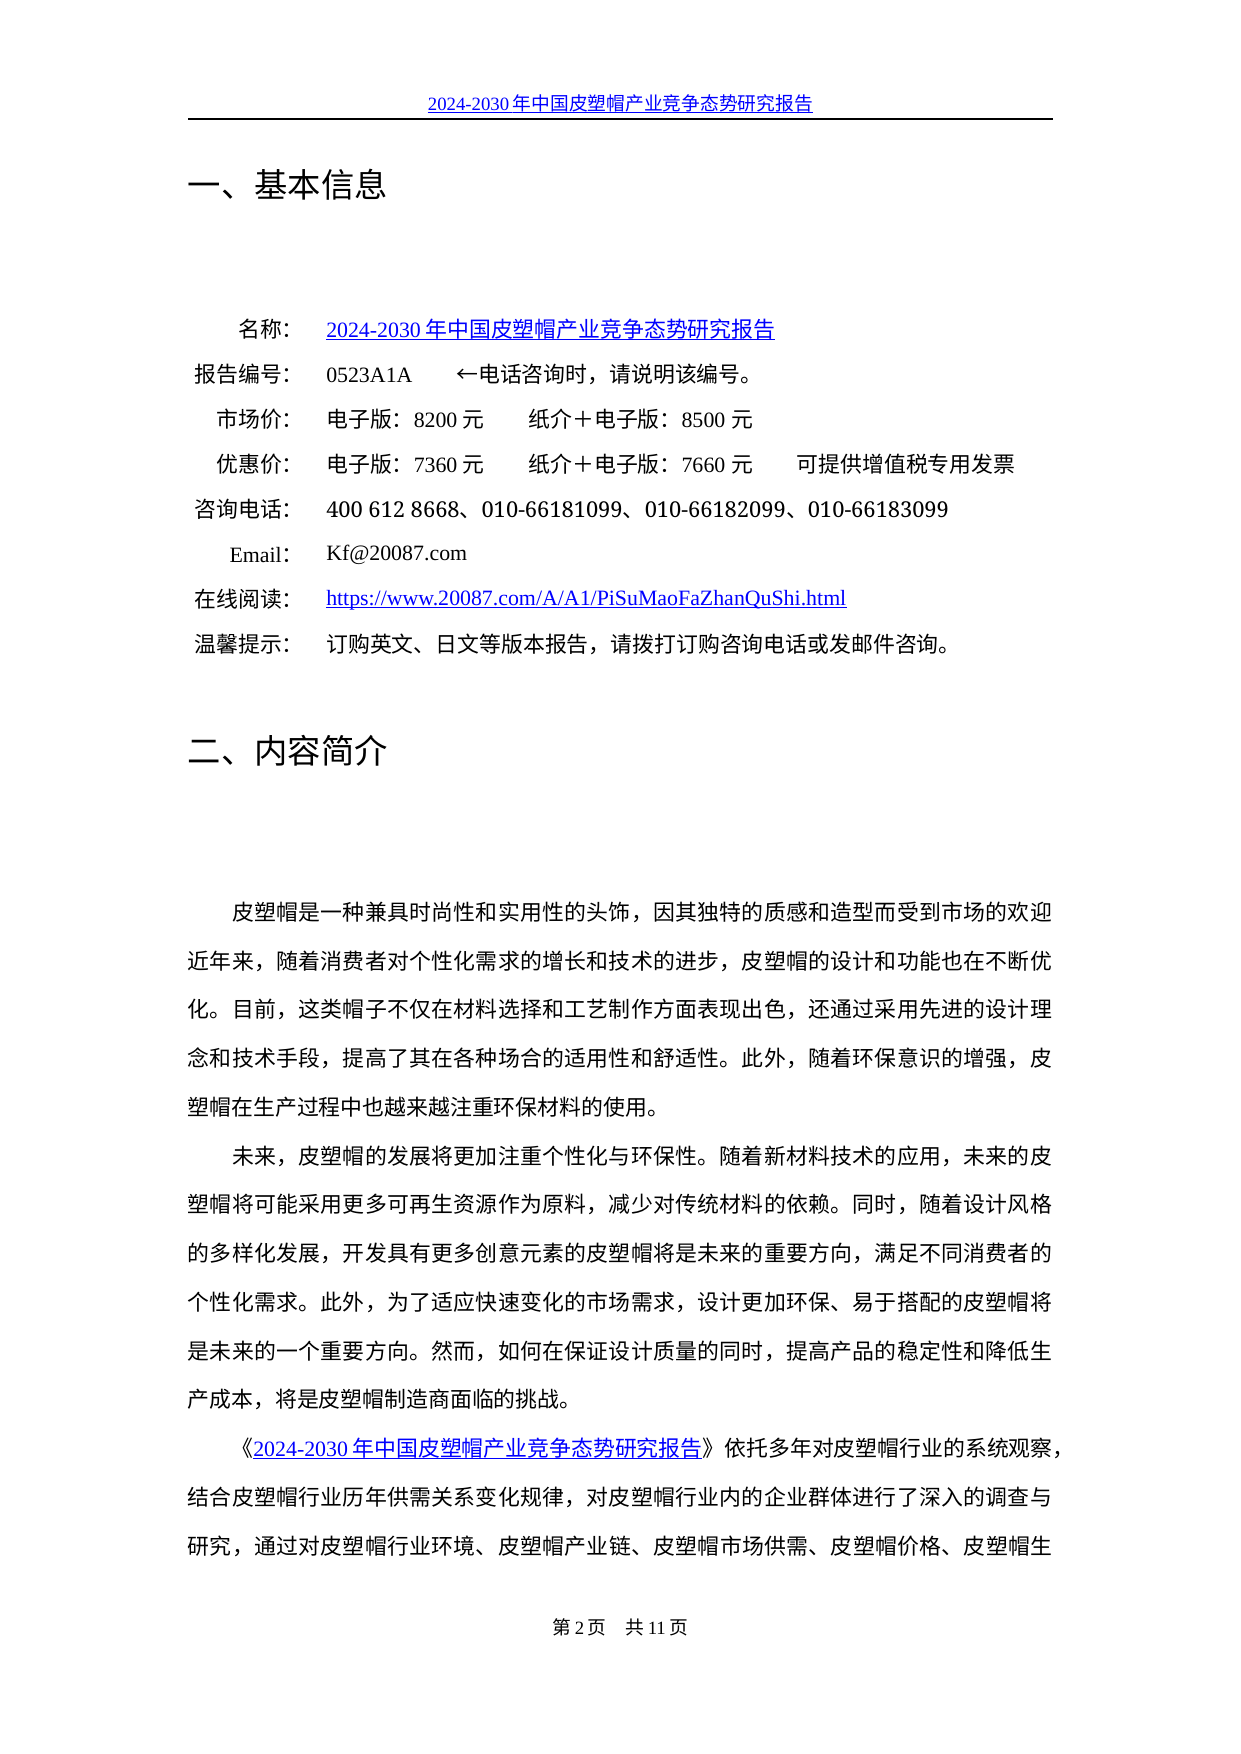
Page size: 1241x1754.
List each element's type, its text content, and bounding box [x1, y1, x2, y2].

table_cell 优惠价： [167, 447, 315, 492]
table_cell 温馨提示： [167, 627, 315, 672]
table_cell 电子版：7360 元 纸介＋电子版：7660 元 可提供增值税专用发票 [315, 447, 1073, 492]
table_cell 市场价： [167, 402, 315, 447]
table_cell 400 612 8668、010-66181099、010-66182099、010-66183099 [315, 492, 1073, 537]
table_cell 订购英文、日文等版本报告，请拨打订购咨询电话或发邮件咨询。 [315, 627, 1073, 672]
table_cell Kf@20087.com [315, 537, 1073, 582]
table_cell [315, 582, 1073, 627]
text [187, 894, 1053, 1561]
table_cell 0523A1A ←电话咨询时，请说明该编号。 [315, 357, 1073, 402]
table_cell 在线阅读： [167, 582, 315, 627]
table_header 名称： [167, 312, 315, 357]
table_header 2024-2030年中国皮塑帽产业竞争态势研究报告 [315, 312, 1073, 357]
title 一、基本信息 [187, 150, 1053, 215]
title 二、内容简介 [187, 717, 1053, 782]
table_cell Email： [167, 537, 315, 582]
table_cell 电子版：8200 元 纸介＋电子版：8500 元 [315, 402, 1073, 447]
table_cell 报告编号： [167, 357, 315, 402]
table_cell 咨询电话： [167, 492, 315, 537]
